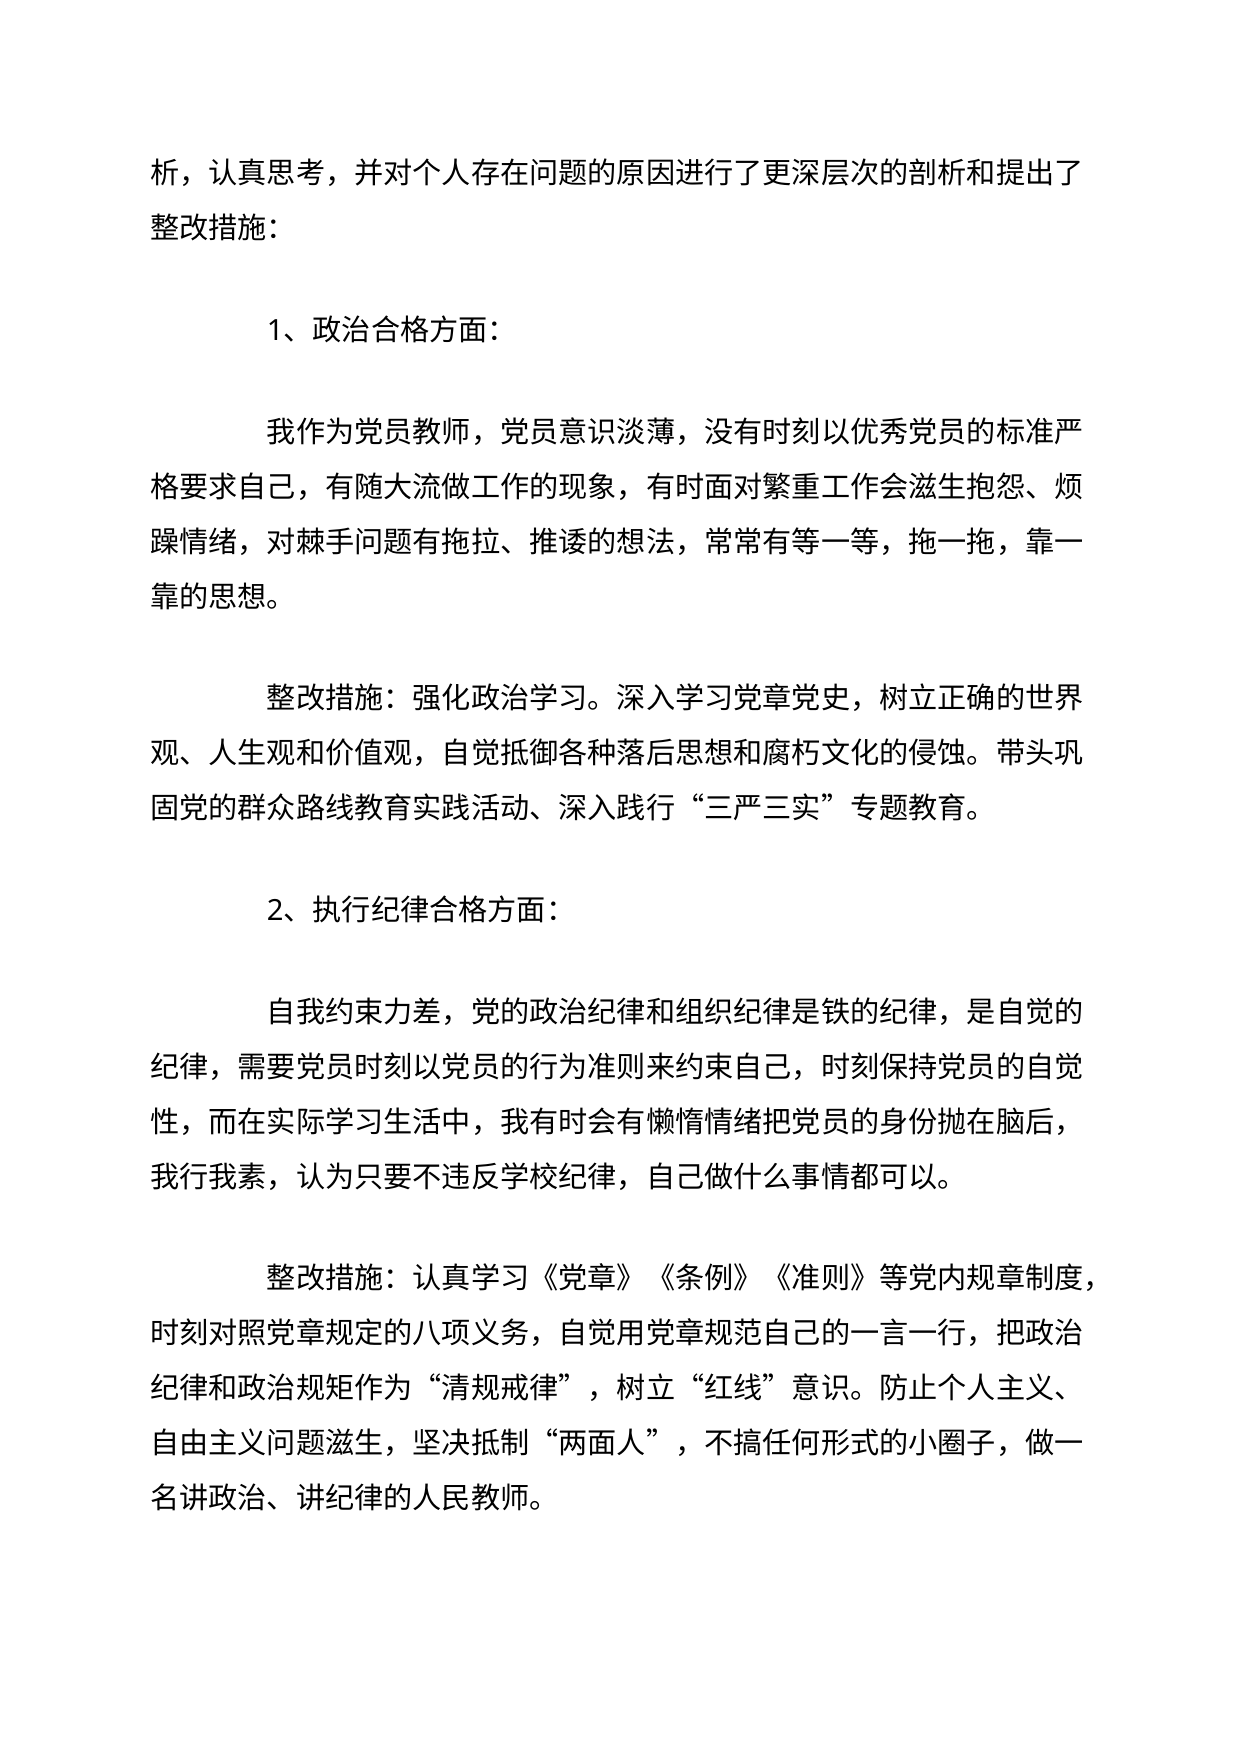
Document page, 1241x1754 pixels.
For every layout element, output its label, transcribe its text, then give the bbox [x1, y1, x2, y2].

text 自我约束力差，党的政治纪律和组织纪律是铁的纪律，是自觉的纪律，需要党员时刻以党员的行为准则来约束自己，时刻保持党员的自觉性，而在实际学习生活中，我有时会有懒惰情绪把党员的身份抛在脑后，我行我素，认为只要不违反学校纪律，自己做什么事情都可以。 [150, 989, 1090, 1196]
text 2、执行纪律合格方面： [150, 887, 1090, 929]
text 整改措施：强化政治学习。深入学习党章党史，树立正确的世界观、人生观和价值观，自觉抵御各种落后思想和腐朽文化的侵蚀。带头巩固党的群众路线教育实践活动、深入践行“三严三实”专题教育。 [150, 675, 1090, 827]
text 1、政治合格方面： [150, 307, 1090, 349]
text 整改措施：认真学习《党章》《条例》《准则》等党内规章制度，时刻对照党章规定的八项义务，自觉用党章规范自己的一言一行，把政治纪律和政治规矩作为“清规戒律”，树立“红线”意识。防止个人主义、自由主义问题滋生，坚决抵制“两面人”，不搞任何形式的小圈子，做一名讲政治、讲纪律的人民教师。 [150, 1255, 1090, 1517]
text 我作为党员教师，党员意识淡薄，没有时刻以优秀党员的标准严格要求自己，有随大流做工作的现象，有时面对繁重工作会滋生抱怨、烦躁情绪，对棘手问题有拖拉、推诿的想法，常常有等一等，拖一拖，靠一靠的思想。 [150, 409, 1090, 616]
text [150, 150, 1090, 247]
